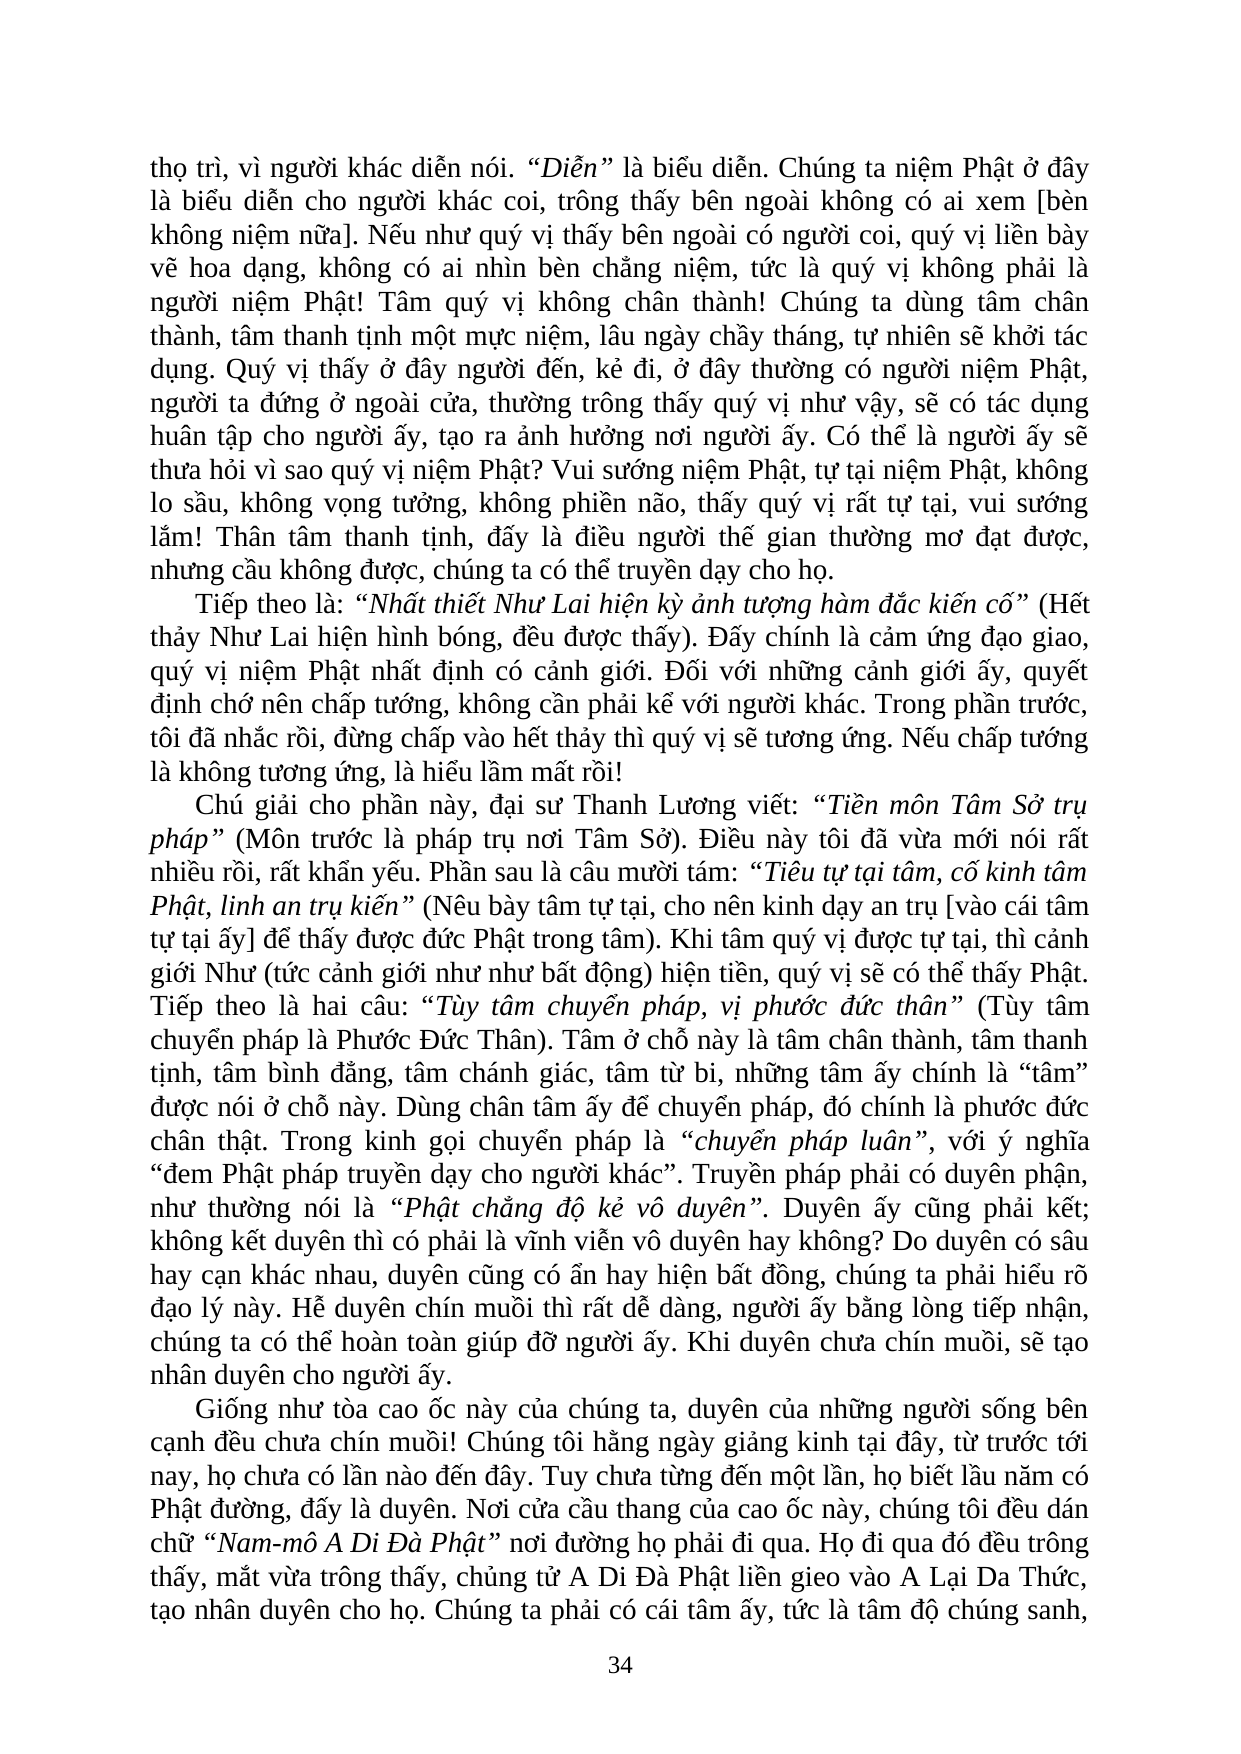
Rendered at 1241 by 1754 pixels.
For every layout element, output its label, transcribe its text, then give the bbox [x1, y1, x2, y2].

text Tiếp theo là: “Nhất thiết Như Lai hiện kỳ ảnh tượng hàm đắc kiến cố” (Hết thảy Như Lai hiện hình bóng, đều được thấy). Đấy chính là cảm ứng đạo giao, quý vị niệm Phật nhất định có cảnh giới. Đối với những cảnh giới ấy, quyết định chớ nên chấp tướng, không cần phải kể với người khác. Trong phần trước, tôi đã nhắc rồi, đừng chấp vào hết thảy thì quý vị sẽ tương ứng. Nếu chấp tướng là không tương ứng, là hiểu lầm mất rồi! [150, 586, 1090, 787]
text Chú giải cho phần này, đại sư Thanh Lương viết: “Tiền môn Tâm Sở trụ pháp” (Môn trước là pháp trụ nơi Tâm Sở). Điều này tôi đã vừa mới nói rất nhiều rồi, rất khẩn yếu. Phần sau là câu mười tám: “Tiêu tự tại tâm, cố kinh tâm Phật, linh an trụ kiến” (Nêu bày tâm tự tại, cho nên kinh dạy an trụ [vào cái tâm tự tại ấy] để thấy được đức Phật trong tâm). Khi tâm quý vị được tự tại, thì cảnh giới Như (tức cảnh giới như như bất động) hiện tiền, quý vị sẽ có thể thấy Phật. Tiếp theo là hai câu: “Tùy tâm chuyển pháp, vị phước đức thân” (Tùy tâm chuyển pháp là Phước Đức Thân). Tâm ở chỗ này là tâm chân thành, tâm thanh tịnh, tâm bình đẳng, tâm chánh giác, tâm từ bi, những tâm ấy chính là “tâm” được nói ở chỗ này. Dùng chân tâm ấy để chuyển pháp, đó chính là phước đức chân thật. Trong kinh gọi chuyển pháp là “chuyển pháp luân”, với ý nghĩa “đem Phật pháp truyền dạy cho người khác”. Truyền pháp phải có duyên phận, như thường nói là “Phật chẳng độ kẻ vô duyên”. Duyên ấy cũng phải kết; không kết duyên thì có phải là vĩnh viễn vô duyên hay không? Do duyên có sâu hay cạn khác nhau, duyên cũng có ẩn hay hiện bất đồng, chúng ta phải hiểu rõ đạo lý này. Hễ duyên chín muồi thì rất dễ dàng, người ấy bằng lòng tiếp nhận, chúng ta có thể hoàn toàn giúp đỡ người ấy. Khi duyên chưa chín muồi, sẽ tạo nhân duyên cho người ấy. [150, 787, 1090, 1391]
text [150, 150, 1090, 586]
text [150, 1391, 1090, 1626]
